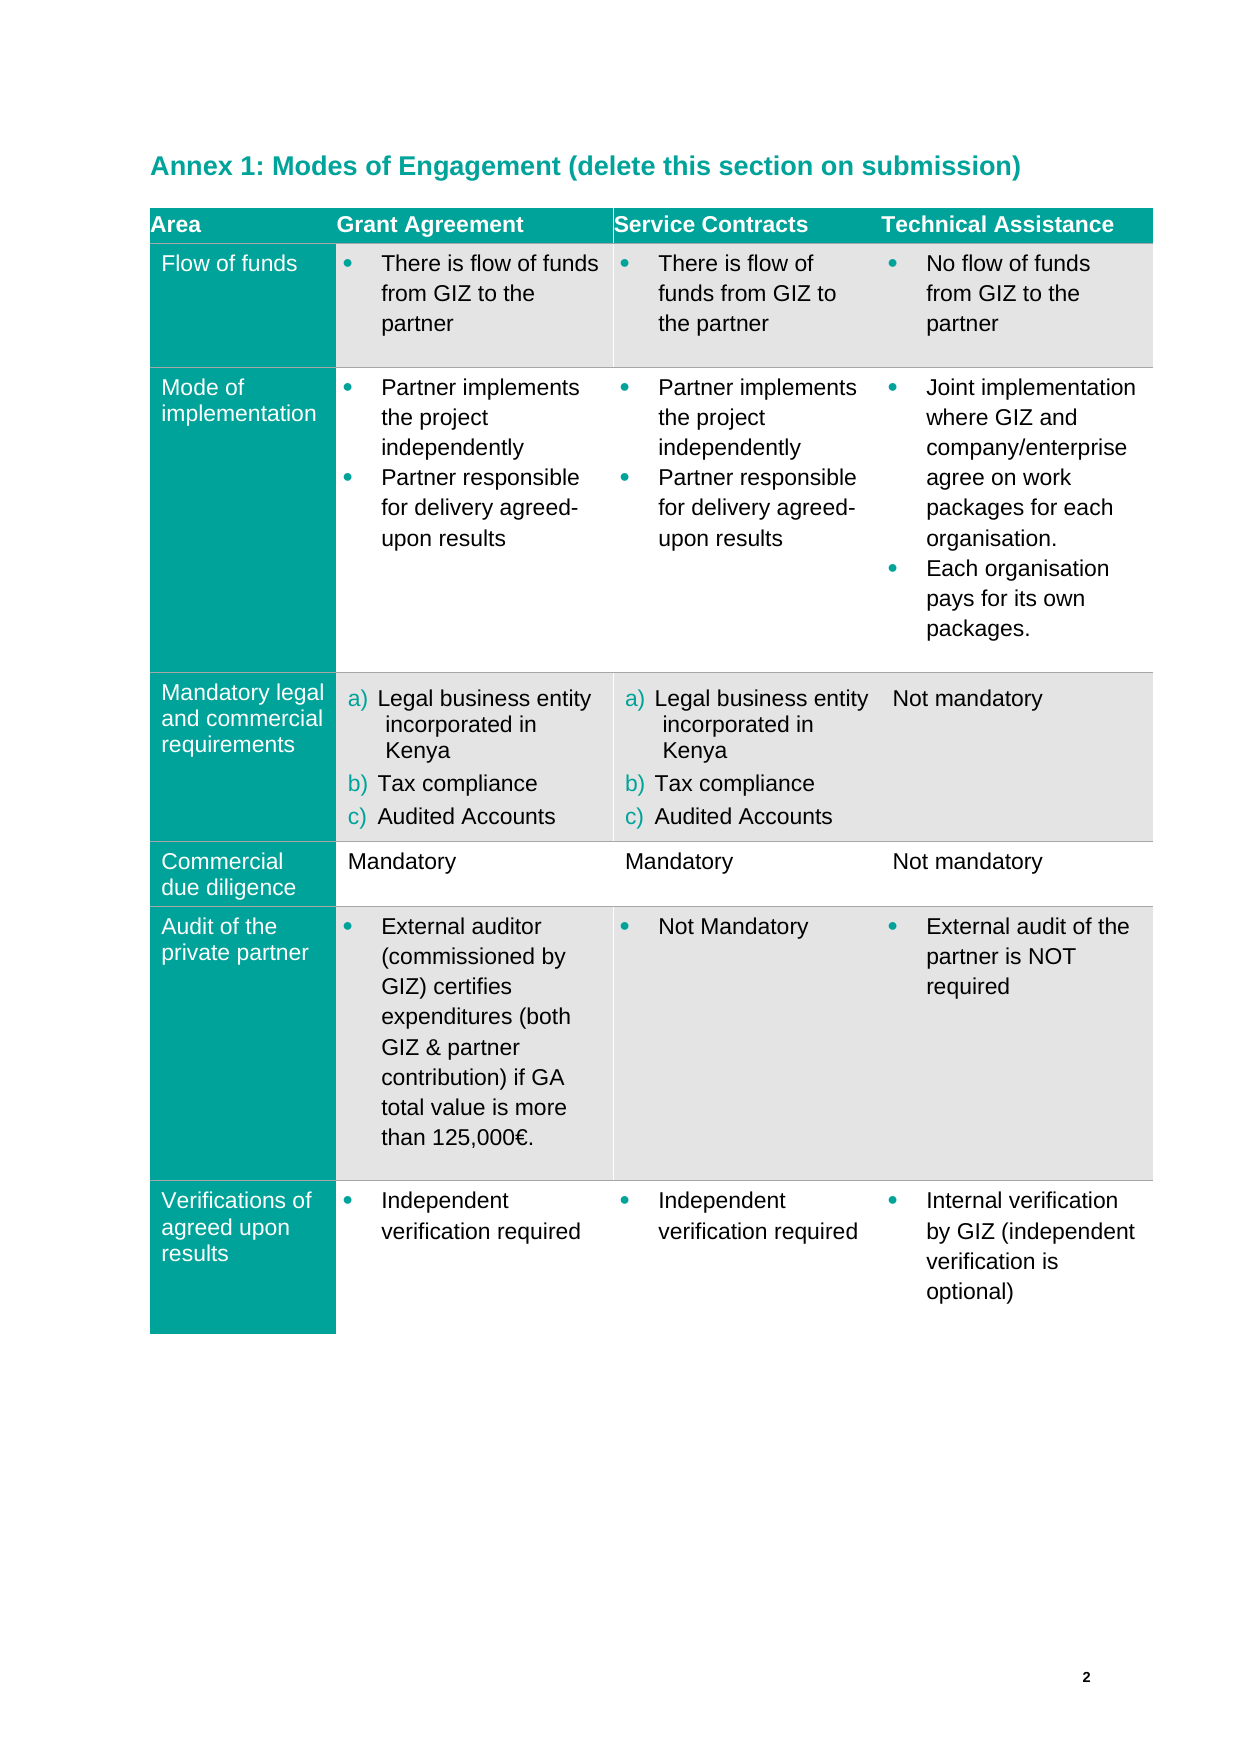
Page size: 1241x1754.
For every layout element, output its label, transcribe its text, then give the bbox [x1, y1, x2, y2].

table_cell Mode of implementation [150, 368, 336, 672]
table_cell Not mandatory [881, 842, 1153, 906]
table_cell External audit of the partner is NOT required [881, 907, 1153, 1180]
table_header Technical Assistance [881, 208, 1153, 243]
table_cell Partner implements the project independently Partner responsible for delivery agreed-upon results [336, 368, 613, 672]
table_cell Not Mandatory [614, 907, 881, 1180]
table_cell There is flow of funds from GIZ to the partner [336, 244, 613, 367]
table_cell There is flow of funds from GIZ to the partner [614, 244, 881, 367]
table_header Area [150, 208, 336, 243]
table_cell Independent verification required [336, 1181, 613, 1334]
table_cell External auditor (commissioned by GIZ) certifies expenditures (both GIZ & partner contribution) if GA total value is more than 125,000€. [336, 907, 613, 1180]
table_cell Independent verification required [614, 1181, 881, 1334]
table_cell Mandatory [336, 842, 613, 906]
table_cell Not mandatory [881, 673, 1153, 841]
table_cell Joint implementation where GIZ and company/enterprise agree on work packages for each organisation. Each organisation pays for its own packages. [881, 368, 1153, 672]
table_cell Verifications of agreed upon results [150, 1181, 336, 1334]
table_header Grant Agreement [336, 208, 613, 243]
table_cell No flow of funds from GIZ to the partner [881, 244, 1153, 367]
table_cell Internal verification by GIZ (independent verification is optional) [881, 1181, 1153, 1334]
table_cell Partner implements the project independently Partner responsible for delivery agreed-upon results [614, 368, 881, 672]
table_cell Audit of the private partner [150, 907, 336, 1180]
subtitle Annex 1: Modes of Engagement (delete this section on submission) [150, 150, 1090, 181]
table_header Service Contracts [614, 208, 881, 243]
table_cell Mandatory [614, 842, 881, 906]
table_cell Mandatory legal and commercial requirements [150, 673, 336, 841]
table_cell Commercial due diligence [150, 842, 336, 906]
table_cell Legal business entity incorporated in Kenya Tax compliance Audited Accounts [336, 673, 613, 841]
table_cell Legal business entity incorporated in Kenya Tax compliance Audited Accounts [614, 673, 881, 841]
table_cell Flow of funds [150, 244, 336, 367]
